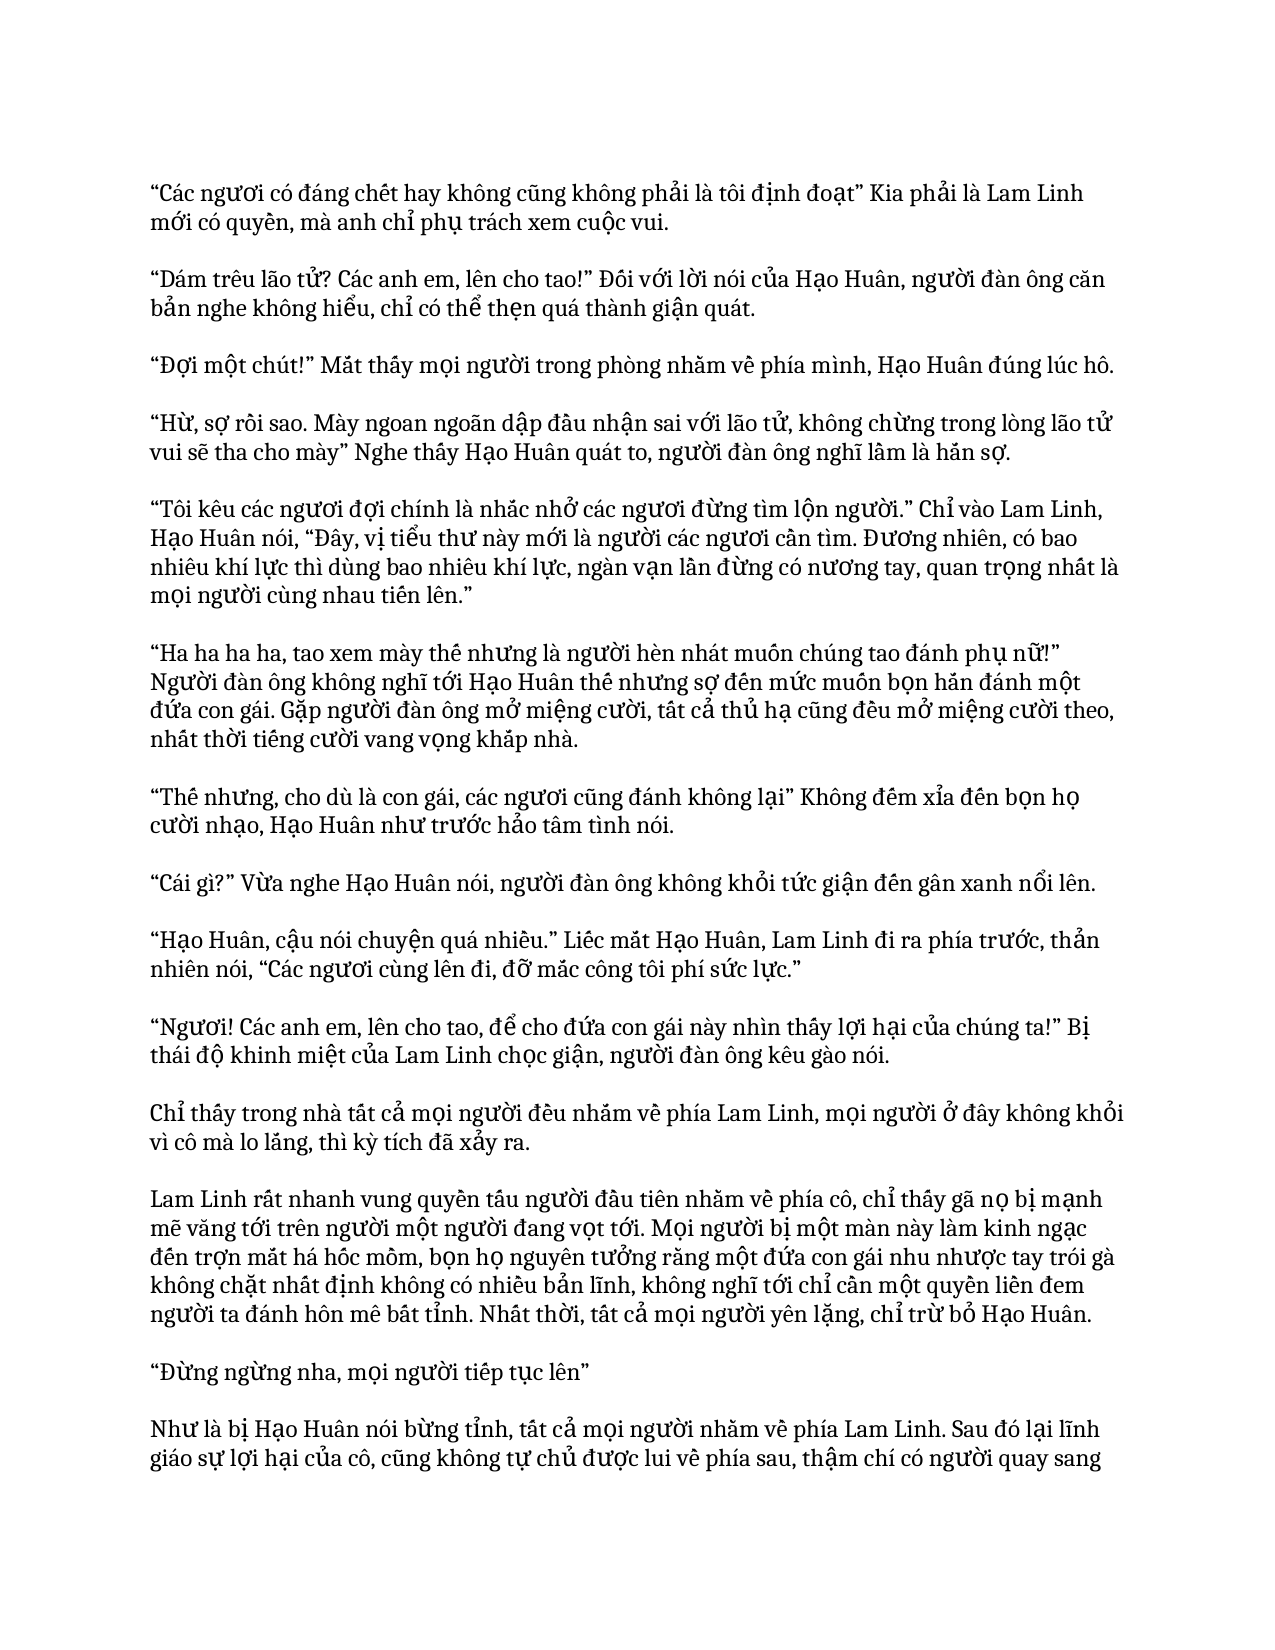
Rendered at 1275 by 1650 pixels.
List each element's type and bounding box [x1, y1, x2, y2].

text [150, 150, 1125, 1472]
